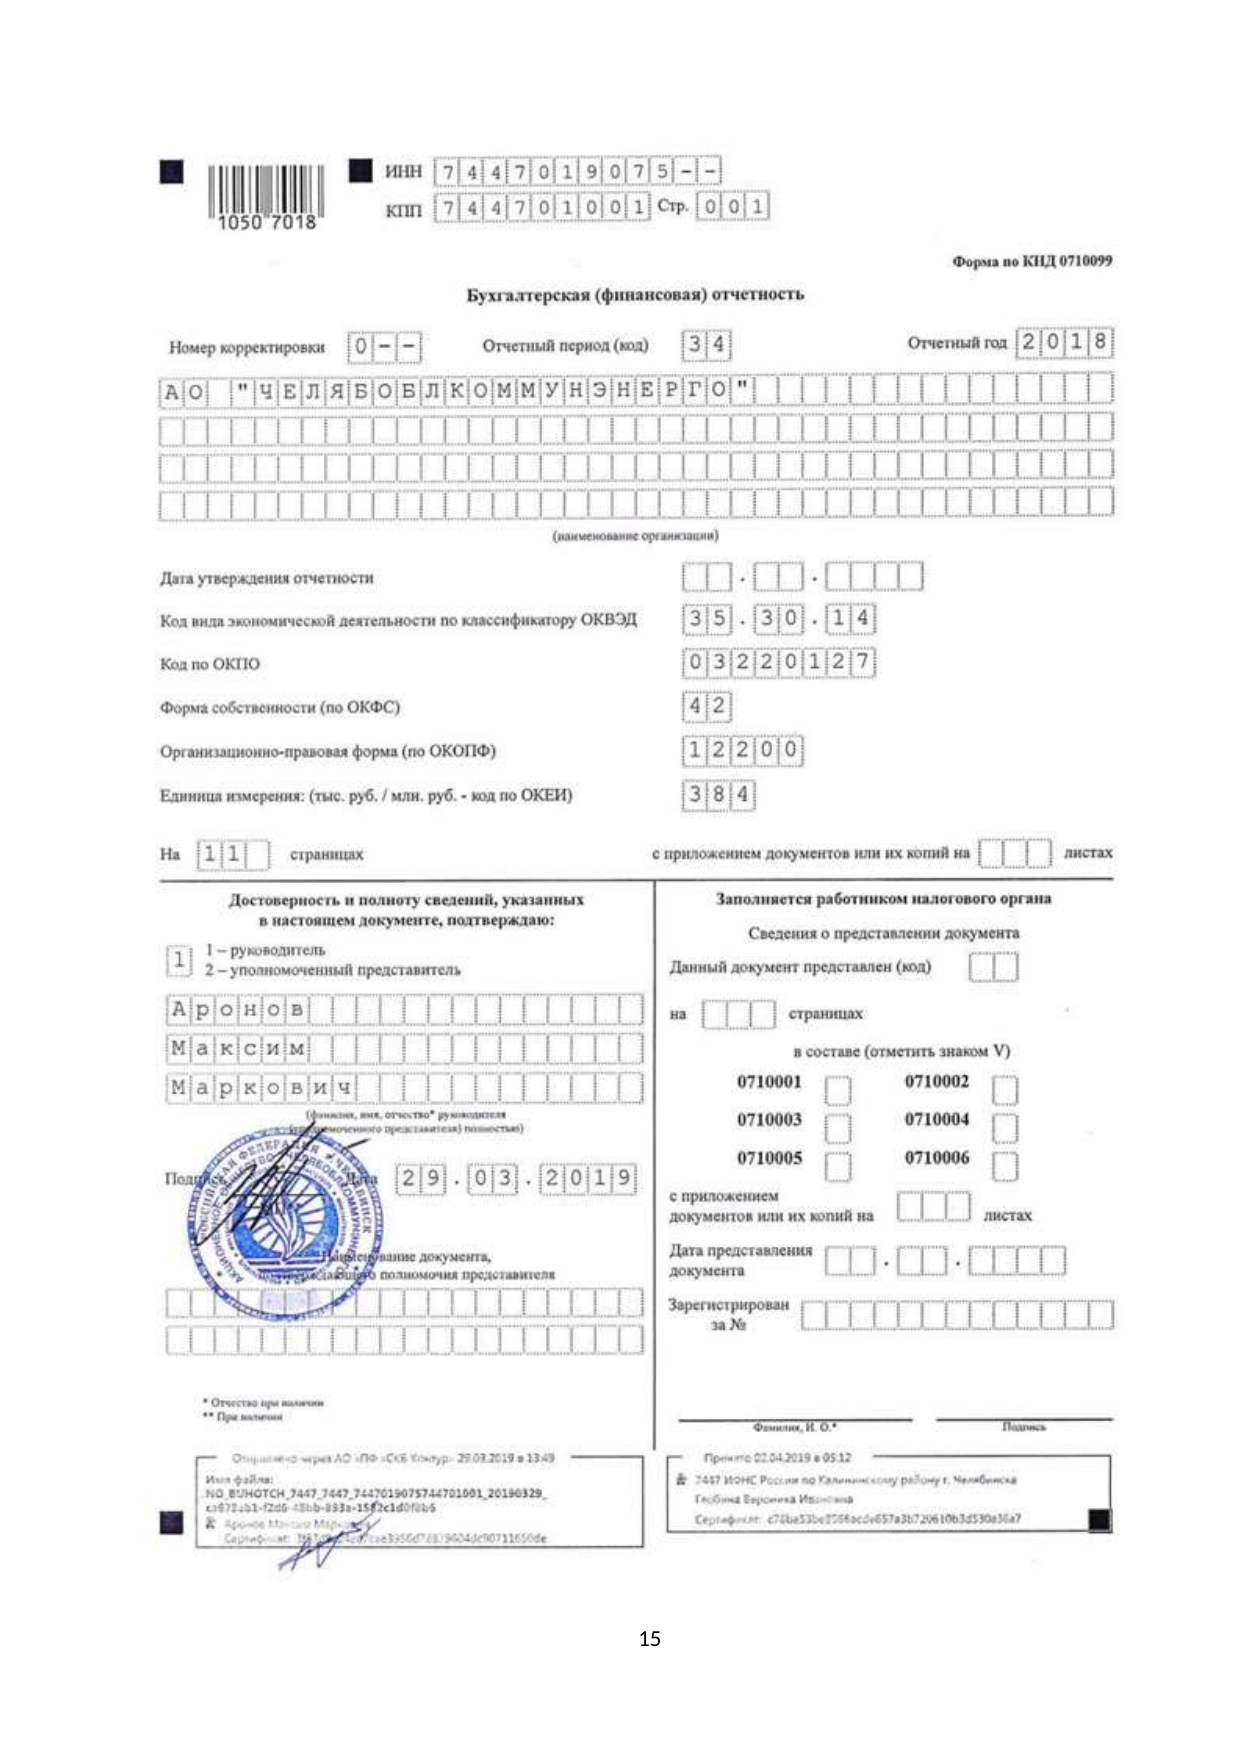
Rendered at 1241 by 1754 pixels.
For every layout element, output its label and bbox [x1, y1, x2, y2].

picture [118, 118, 1160, 1590]
